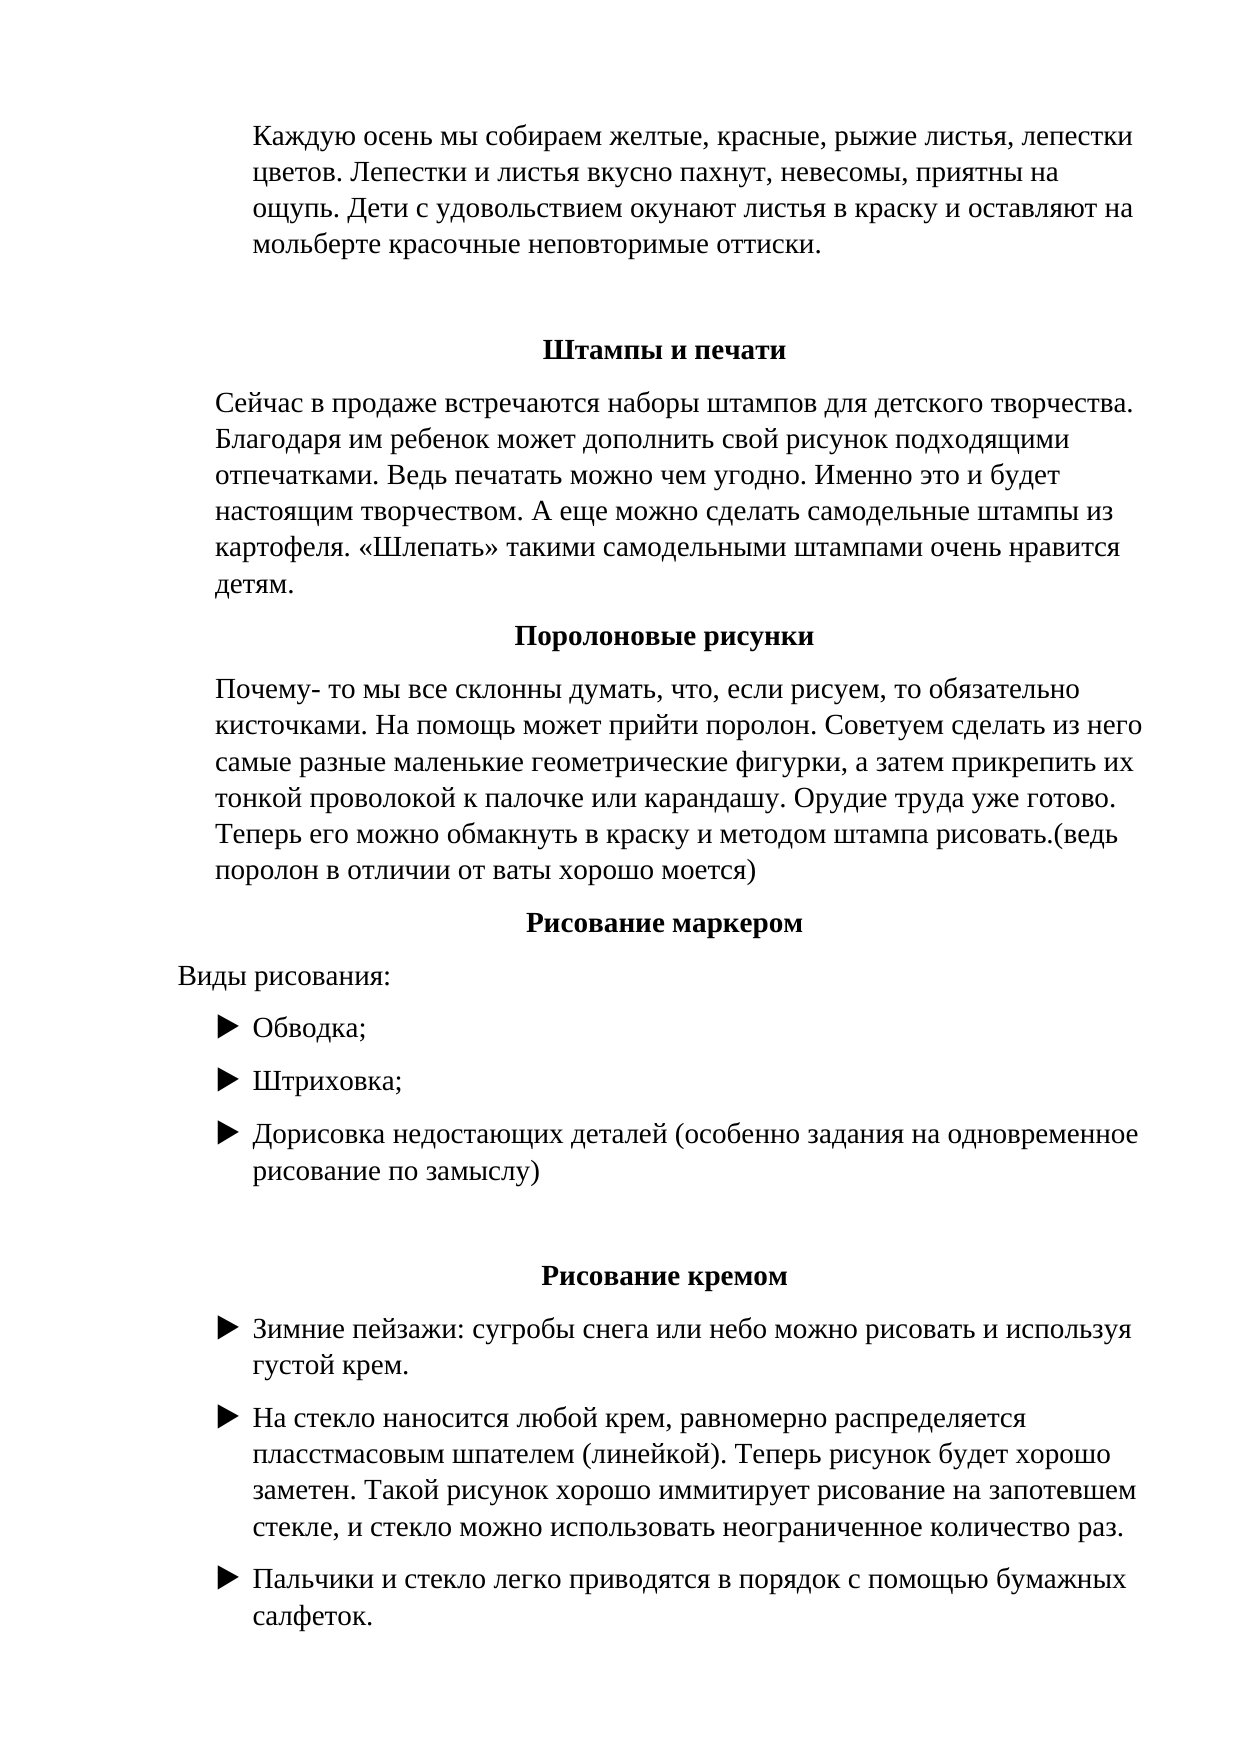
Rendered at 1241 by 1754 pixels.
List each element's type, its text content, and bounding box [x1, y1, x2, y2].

text Рисование маркером [177, 905, 1152, 938]
list Зимние пейзажи: сугробы снега или небо можно рисовать и используя густой крем. [215, 1311, 1152, 1381]
list Обводка; [215, 1011, 1152, 1044]
text Поролоновые рисунки [177, 618, 1152, 652]
text Почему- то мы все склонны думать, что, если рисуем, то обязательно кисточками. На помощь может прийти поролон. Советуем сделать из него самые разные маленькие геометрические фигурки, а затем прикрепить их тонкой проволокой к палочке или карандашу. Орудие труда уже готово. Теперь его можно обмакнуть в краску и методом штампа рисовать.(ведь поролон в отличии от ваты хорошо моется) [215, 671, 1152, 886]
text Каждую осень мы собираем желтые, красные, рыжие листья, лепестки цветов. Лепестки и листья вкусно пахнут, невесомы, приятны на ощупь. Дети с удовольствием окунают листья в краску и оставляют на мольберте красочные неповторимые оттиски. [252, 118, 1152, 260]
list Пальчики и стекло легко приводятся в порядок с помощью бумажных салфеток. [215, 1561, 1152, 1631]
list Штриховка; [215, 1063, 1152, 1097]
list Дорисовка недостающих деталей (особенно задания на одновременное рисование по замыслу) [215, 1116, 1152, 1186]
text Штампы и печати [177, 332, 1152, 366]
text Рисование кремом [177, 1258, 1152, 1292]
text Сейчас в продаже встречаются наборы штампов для детского творчества. Благодаря им ребенок может дополнить свой рисунок подходящими отпечатками. Ведь печатать можно чем угодно. Именно это и будет настоящим творчеством. А еще можно сделать самодельные штампы из картофеля. «Шлепать» такими самодельными штампами очень нравится детям. [215, 385, 1152, 599]
list На стекло наносится любой крем, равномерно распределяется пласстмасовым шпателем (линейкой). Теперь рисунок будет хорошо заметен. Такой рисунок хорошо иммитирует рисование на запотевшем стекле, и стекло можно использовать неограниченное количество раз. [215, 1400, 1152, 1542]
text Виды рисования: [177, 958, 1152, 991]
